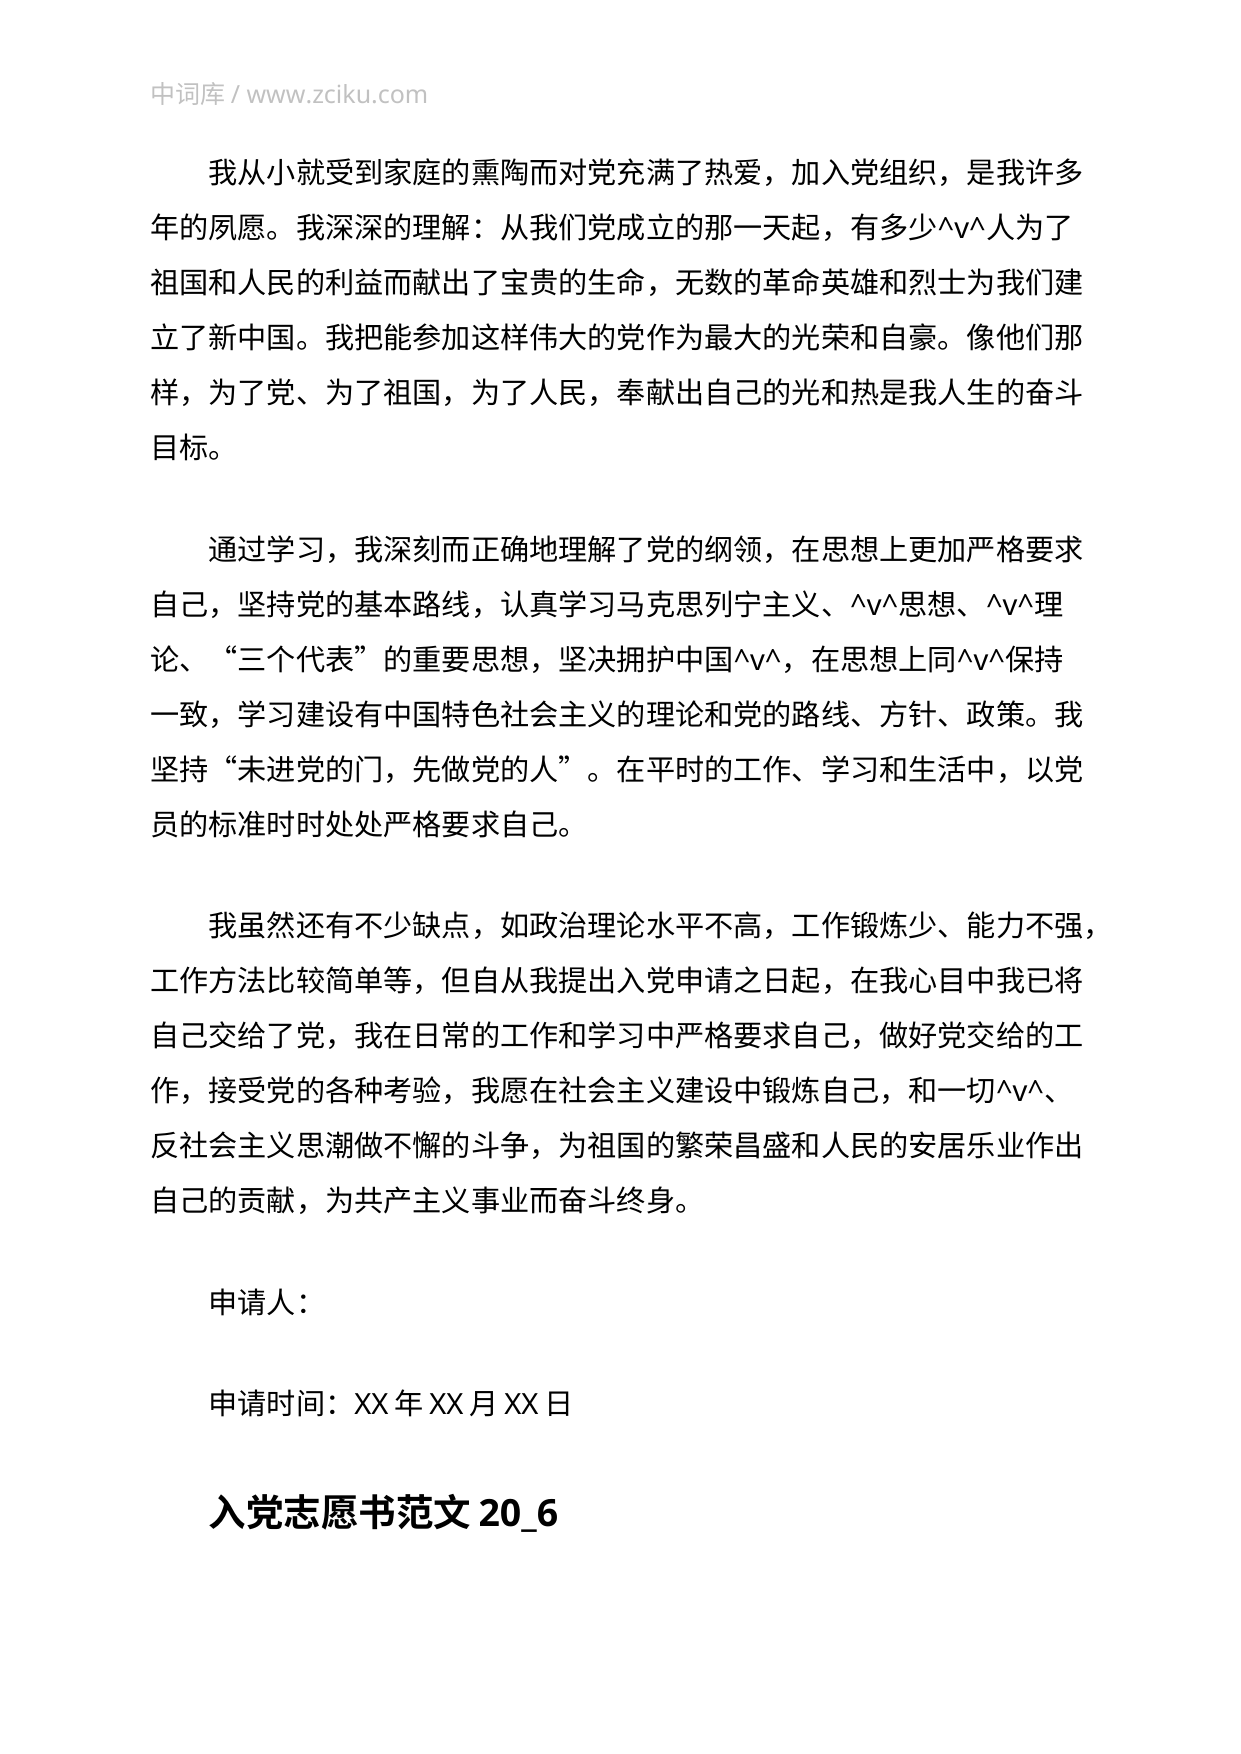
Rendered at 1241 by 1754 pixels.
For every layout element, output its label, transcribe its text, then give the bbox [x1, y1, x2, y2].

text 我从小就受到家庭的熏陶而对党充满了热爱，加入党组织，是我许多年的夙愿。我深深的理解：从我们党成立的那一天起，有多少^v^人为了祖国和人民的利益而献出了宝贵的生命，无数的革命英雄和烈士为我们建立了新中国。我把能参加这样伟大的党作为最大的光荣和自豪。像他们那样，为了党、为了祖国，为了人民，奉献出自己的光和热是我人生的奋斗目标。 [150, 150, 1090, 467]
text 通过学习，我深刻而正确地理解了党的纲领，在思想上更加严格要求自己，坚持党的基本路线，认真学习马克思列宁主义、^v^思想、^v^理论、“三个代表”的重要思想，坚决拥护中国^v^，在思想上同^v^保持一致，学习建设有中国特色社会主义的理论和党的路线、方针、政策。我坚持“未进党的门，先做党的人”。在平时的工作、学习和生活中，以党员的标准时时处处严格要求自己。 [150, 526, 1090, 843]
text 申请时间：XX年XX月XX日 [150, 1381, 1090, 1423]
text 我虽然还有不少缺点，如政治理论水平不高，工作锻炼少、能力不强，工作方法比较简单等，但自从我提出入党申请之日起，在我心目中我已将自己交给了党，我在日常的工作和学习中严格要求自己，做好党交给的工作，接受党的各种考验，我愿在社会主义建设中锻炼自己，和一切^v^、反社会主义思潮做不懈的斗争，为祖国的繁荣昌盛和人民的安居乐业作出自己的贡献，为共产主义事业而奋斗终身。 [150, 903, 1090, 1220]
text 入党志愿书范文20_6 [150, 1483, 1090, 1537]
text 申请人： [150, 1279, 1090, 1321]
